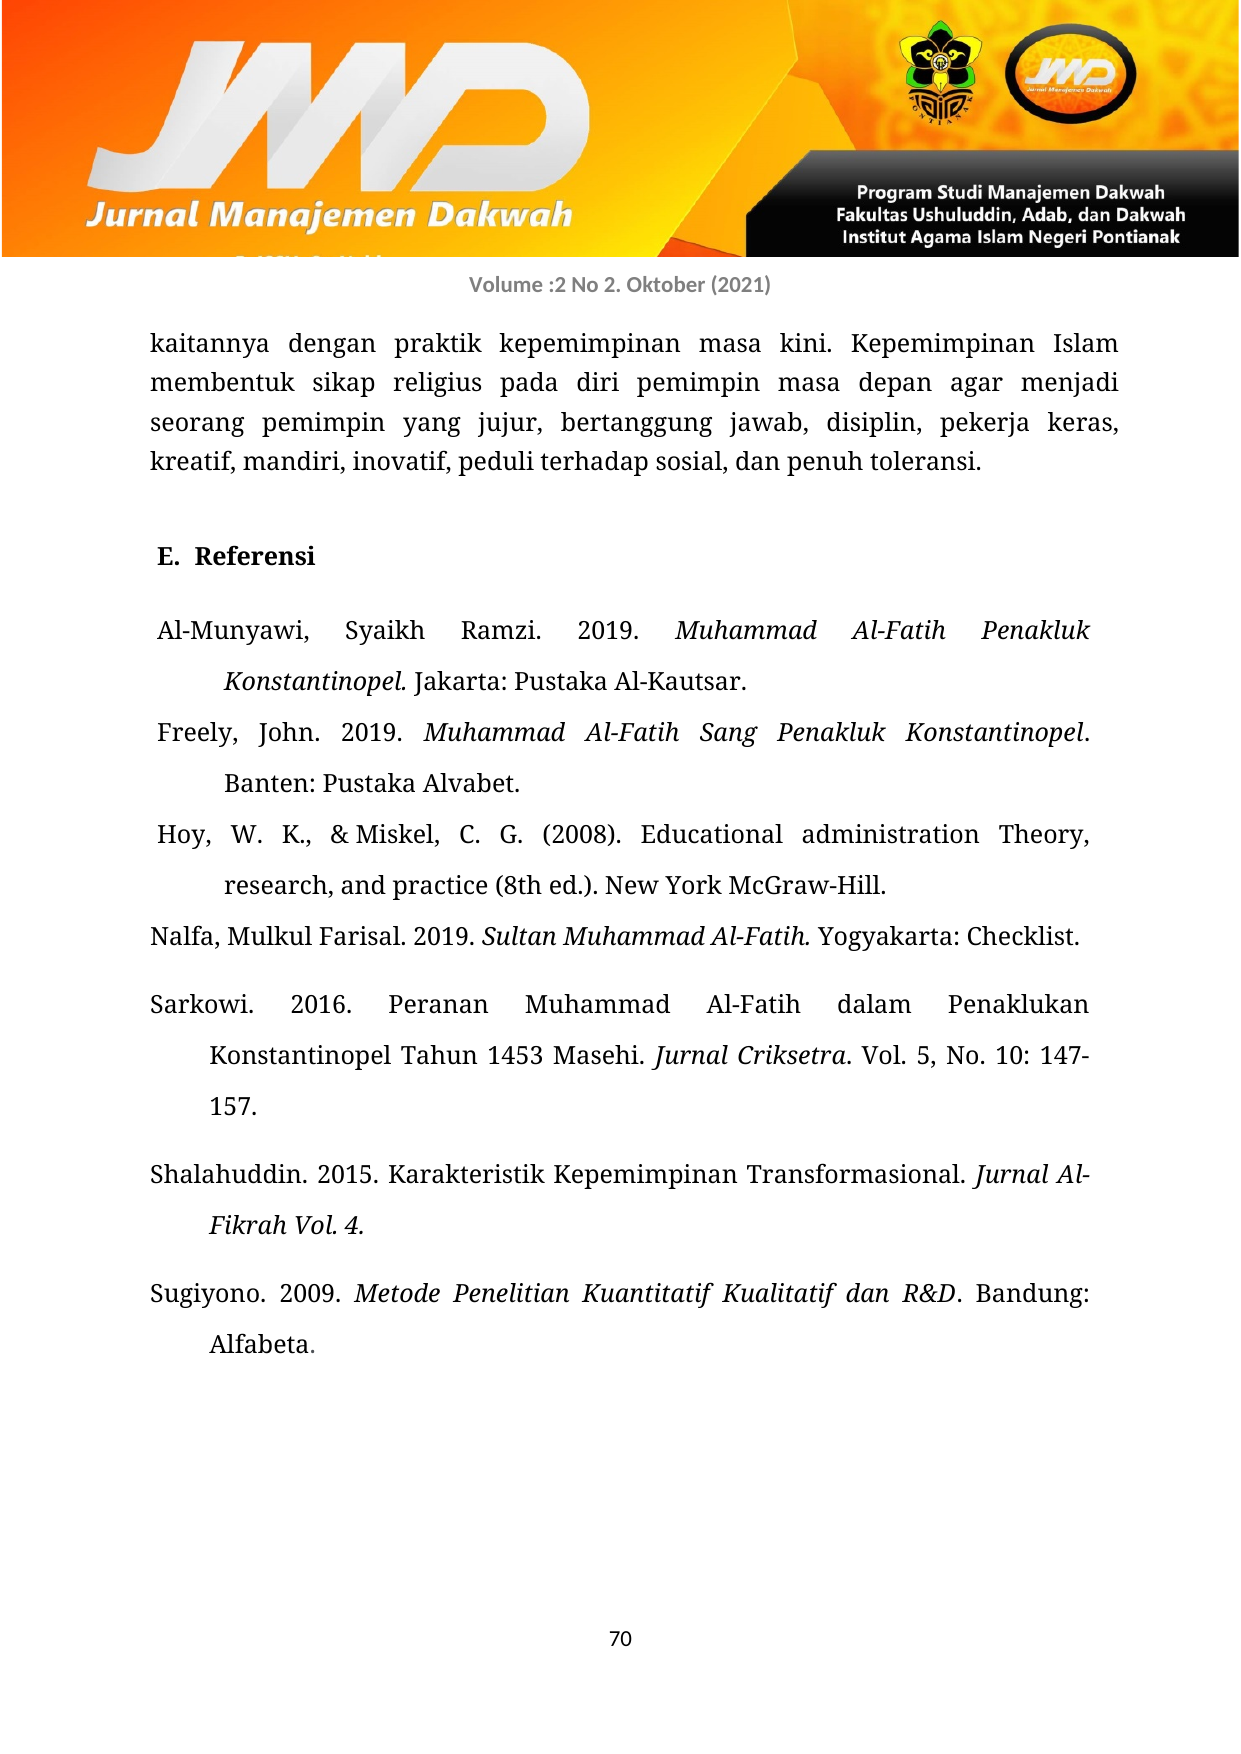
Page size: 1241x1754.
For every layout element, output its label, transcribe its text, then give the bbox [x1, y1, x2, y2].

list Referensi [157, 538, 1120, 572]
text Freely, John. 2019. Muhammad Al-Fatih Sang Penakluk Konstantinopel. Banten: Pustaka Alvabet. [157, 715, 1090, 800]
text Nalfa, Mulkul Farisal. 2019. Sultan Muhammad Al-Fatih. Yogyakarta: Checklist. [150, 919, 1090, 953]
text Sarkowi. 2016. Peranan Muhammad Al-Fatih dalam Penaklukan Konstantinopel Tahun 1453 Masehi. Jurnal Criksetra. Vol. 5, No. 10: 147-157. [150, 987, 1090, 1123]
text Shalahuddin. 2015. Karakteristik Kepemimpinan Transformasional. Jurnal Al-Fikrah Vol. 4. [150, 1157, 1090, 1242]
text Al-Munyawi, Syaikh Ramzi. 2019. Muhammad Al-Fatih Penakluk Konstantinopel. Jakarta: Pustaka Al-Kautsar. [157, 613, 1090, 698]
text Sugiyono. 2009. Metode Penelitian Kuantitatif Kualitatif dan R&D. Bandung: Alfabeta. [150, 1309, 1090, 1360]
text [150, 326, 1120, 477]
text Hoy, W. K., & Miskel, C. G. (2008). Educational administration Theory, research, and practice (8th ed.). New York McGraw-Hill. [157, 851, 1090, 902]
